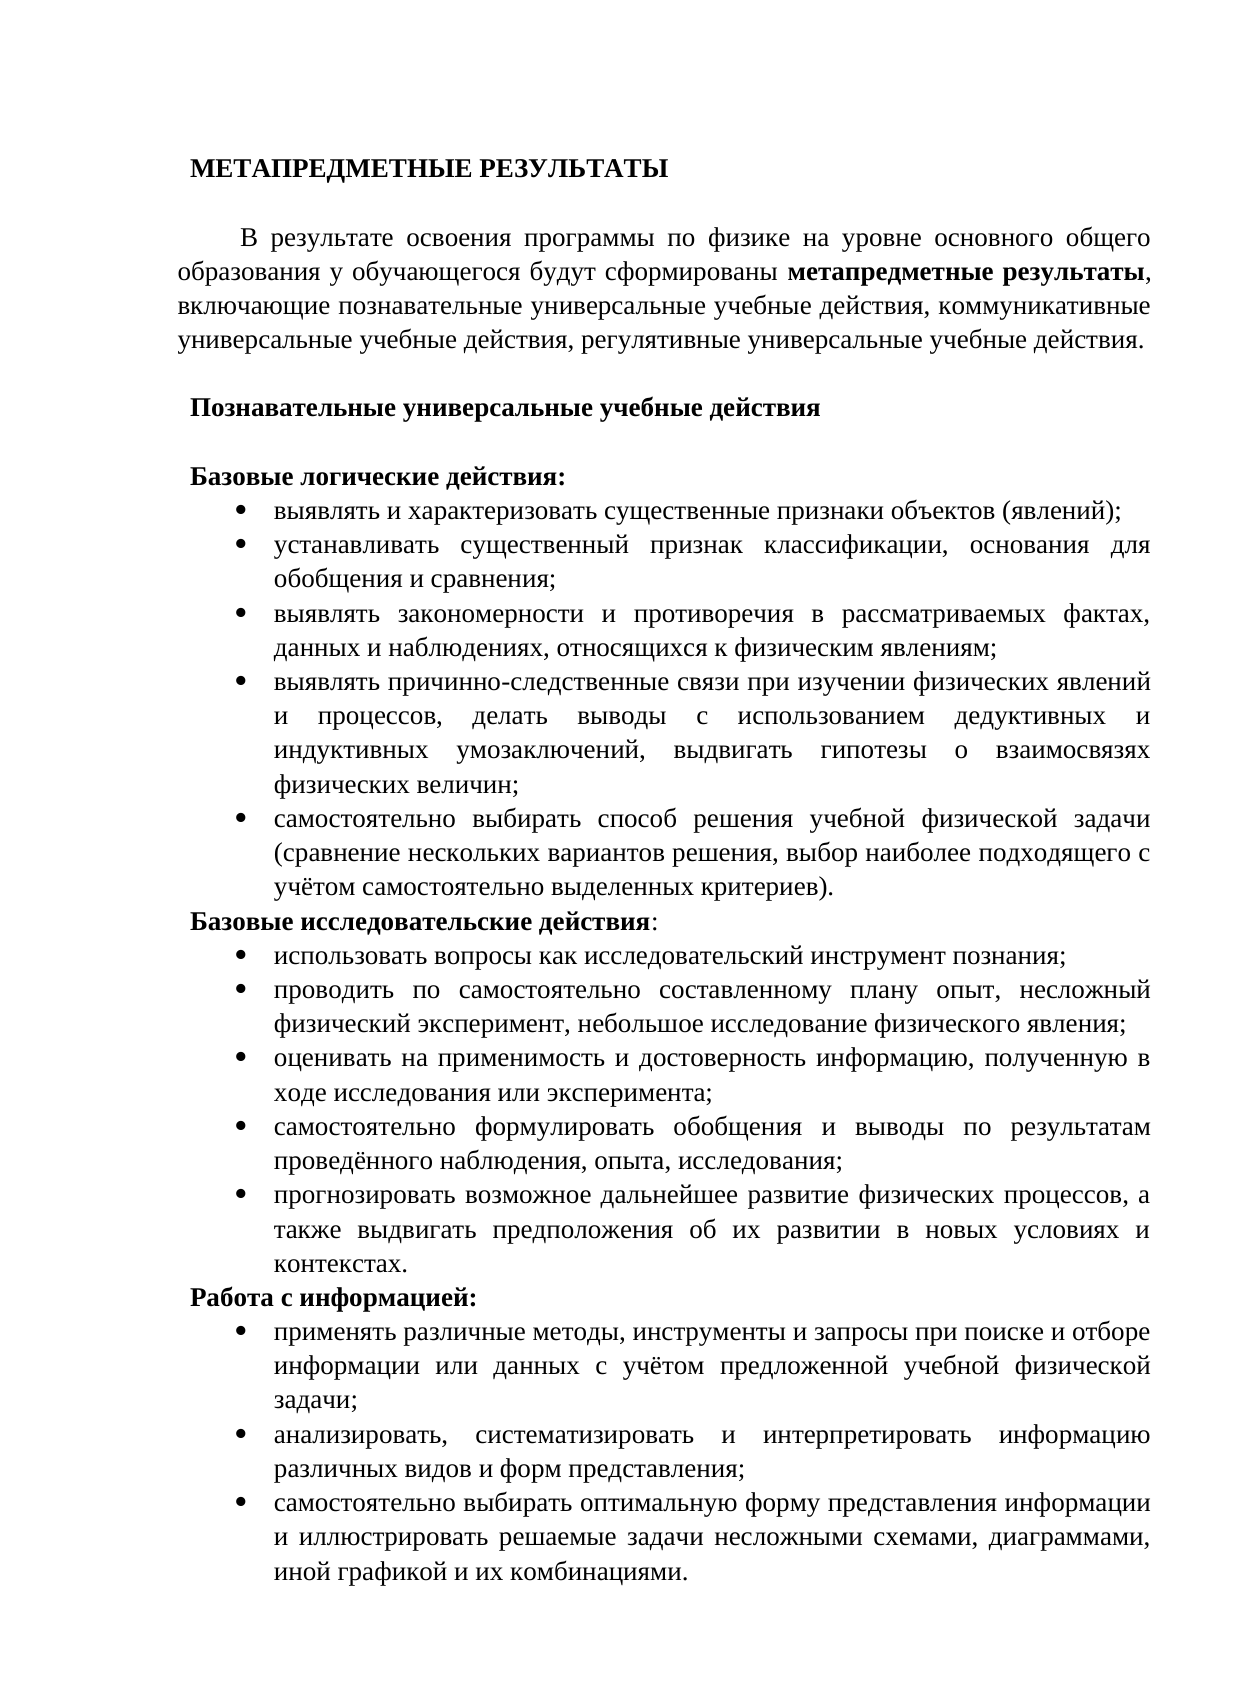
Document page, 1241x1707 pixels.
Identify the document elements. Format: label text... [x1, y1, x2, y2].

text Базовые исследовательские действия: [190, 904, 1152, 936]
text Работа с информацией: [190, 1281, 1152, 1312]
list самостоятельно формулировать обобщения и выводы по результатам проведённого наблюдения, опыта, исследования; [236, 1110, 1152, 1175]
text Познавательные универсальные учебные действия [190, 391, 1152, 423]
list прогнозировать возможное дальнейшее развитие физических процессов, а также выдвигать предположения об их развитии в новых условиях и контекстах. [236, 1178, 1152, 1278]
list выявлять закономерности и противоречия в рассматриваемых фактах, данных и наблюдениях, относящихся к физическим явлениям; [236, 597, 1152, 662]
list самостоятельно выбирать способ решения учебной физической задачи (сравнение нескольких вариантов решения, выбор наиболее подходящего с учётом самостоятельно выделенных критериев). [236, 802, 1152, 902]
list использовать вопросы как исследовательский инструмент познания; [236, 939, 1152, 970]
list выявлять причинно­-следственные связи при изучении физических явлений и процессов, делать выводы с использованием дедуктивных и индуктивных умозаключений, выдвигать гипотезы о взаимосвязях физических величин; [236, 665, 1152, 799]
text В результате освоения программы по физике на уровне основного общего образования у обучающегося будут сформированы метапредметные результаты, включающие познавательные универсальные учебные действия, коммуникативные универсальные учебные действия, регулятивные универсальные учебные действия. [177, 221, 1152, 354]
list анализировать, систематизировать и интерпретировать информацию различных видов и форм представления; [236, 1418, 1152, 1483]
list применять различные методы, инструменты и запросы при поиске и отборе информации или данных с учётом предложенной учебной физической задачи; [236, 1315, 1152, 1415]
list самостоятельно выбирать оптимальную форму представления информации и иллюстрировать решаемые задачи несложными схемами, диаграммами, иной графикой и их комбинациями. [236, 1486, 1152, 1586]
text Базовые логические действия: [190, 460, 1152, 491]
text МЕТАПРЕДМЕТНЫЕ РЕЗУЛЬТАТЫ [190, 152, 1152, 183]
list оценивать на применимость и достоверность информацию, полученную в ходе исследования или эксперимента; [236, 1042, 1152, 1107]
list проводить по самостоятельно составленному плану опыт, несложный физический эксперимент, небольшое исследование физического явления; [236, 973, 1152, 1038]
list устанавливать существенный признак классификации, основания для обобщения и сравнения; [236, 528, 1152, 594]
list выявлять и характеризовать существенные признаки объектов (явлений); [236, 494, 1152, 525]
